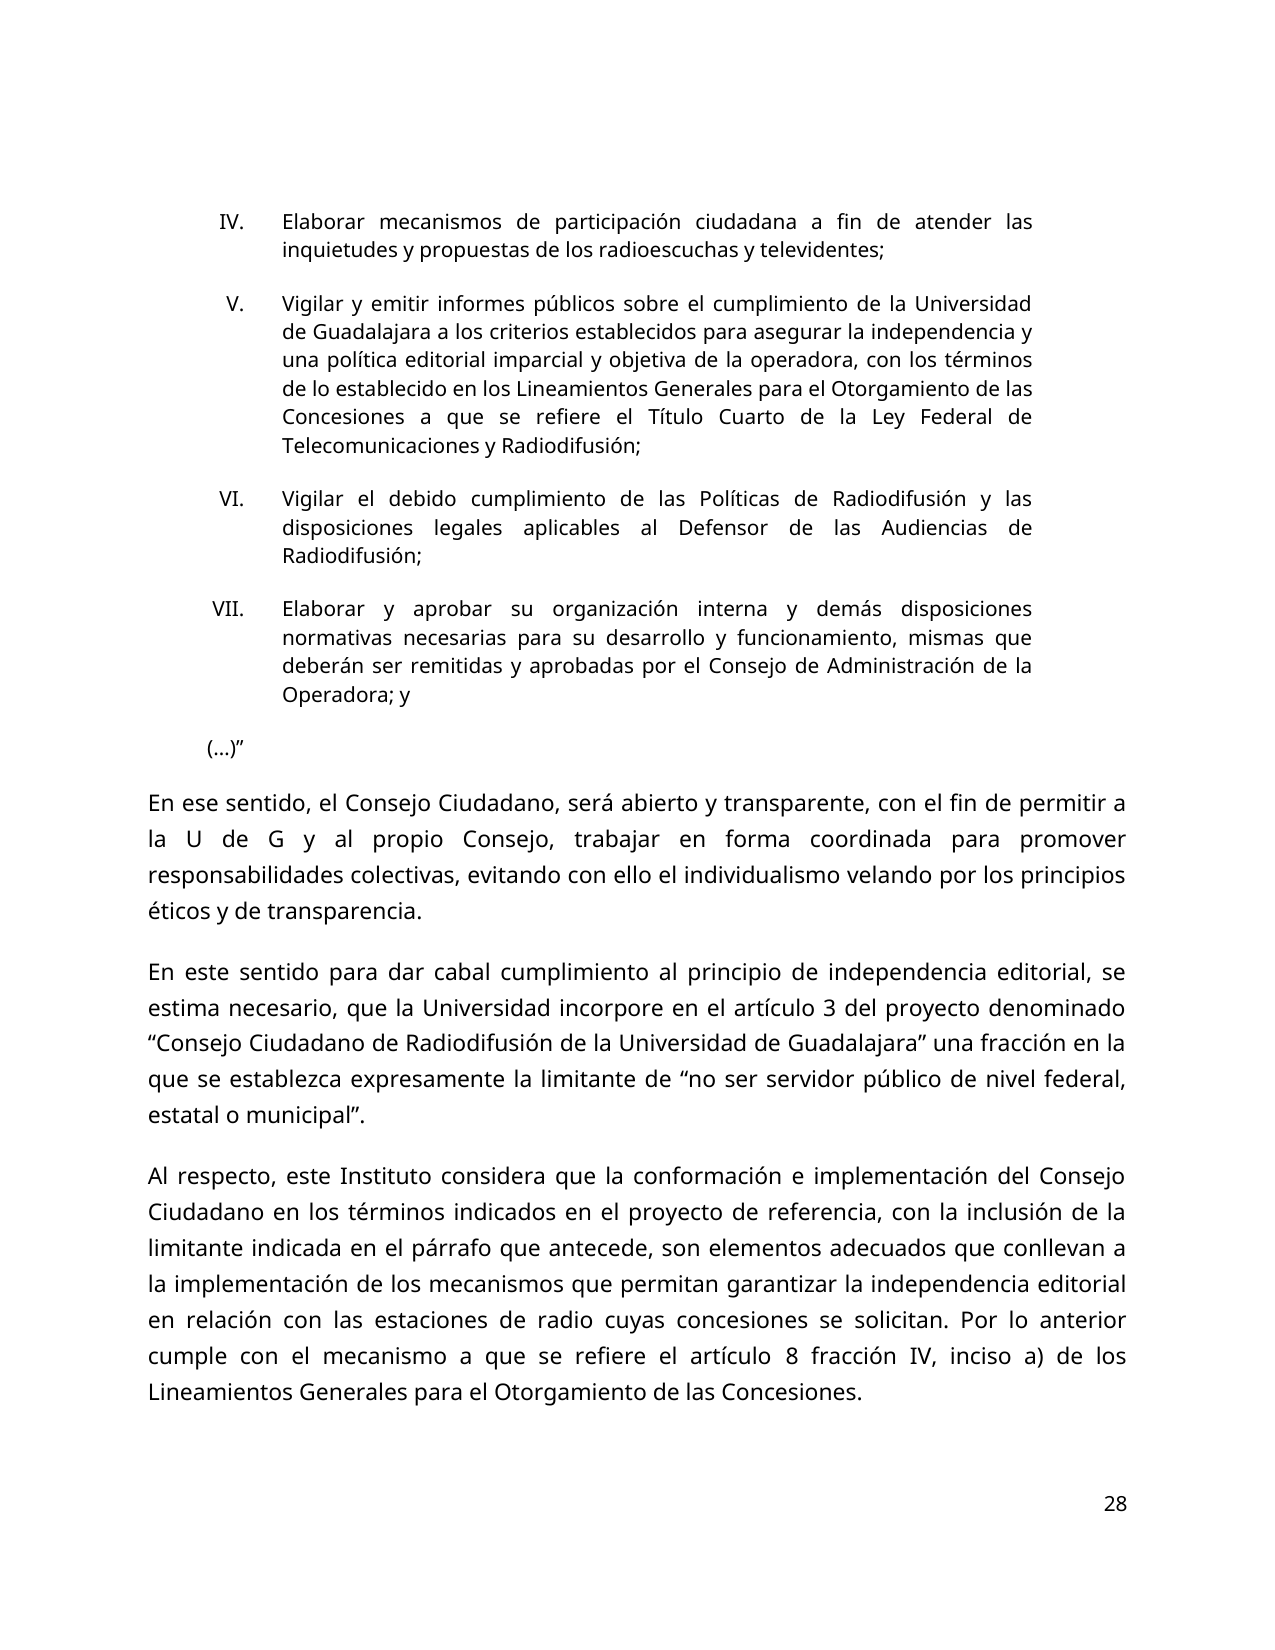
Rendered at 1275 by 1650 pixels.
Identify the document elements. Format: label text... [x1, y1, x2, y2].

text Al respecto, este Instituto considera que la conformación e implementación del Consejo Ciudadano en los términos indicados en el proyecto de referencia, con la inclusión de la limitante indicada en el párrafo que antecede, son elementos adecuados que conllevan a la implementación de los mecanismos que permitan garantizar la independencia editorial en relación con las estaciones de radio cuyas concesiones se solicitan. Por lo anterior cumple con el mecanismo a que se refiere el artículo 8 fracción IV, inciso a) de los Lineamientos Generales para el Otorgamiento de las Concesiones. [148, 1160, 1127, 1407]
text En ese sentido, el Consejo Ciudadano, será abierto y transparente, con el fin de permitir a la U de G y al propio Consejo, trabajar en forma coordinada para promover responsabilidades colectivas, evitando con ello el individualismo velando por los principios éticos y de transparencia. [148, 787, 1127, 926]
text En este sentido para dar cabal cumplimiento al principio de independencia editorial, se estima necesario, que la Universidad incorpore en el artículo 3 del proyecto denominado “Consejo Ciudadano de Radiodifusión de la Universidad de Guadalajara” una fracción en la que se establezca expresamente la limitante de “no ser servidor público de nivel federal, estatal o municipal”. [148, 956, 1127, 1131]
list Elaborar mecanismos de participación ciudadana a fin de atender las inquietudes y propuestas de los radioescuchas y televidentes; [244, 207, 1033, 264]
list Elaborar y aprobar su organización interna y demás disposiciones normativas necesarias para su desarrollo y funcionamiento, mismas que deberán ser remitidas y aprobadas por el Consejo de Administración de la Operadora; y [244, 594, 1033, 708]
list Vigilar el debido cumplimiento de las Políticas de Radiodifusión y las disposiciones legales aplicables al Defensor de las Audiencias de Radiodifusión; [244, 484, 1033, 569]
text (…)” [207, 733, 1033, 762]
list Vigilar y emitir informes públicos sobre el cumplimiento de la Universidad de Guadalajara a los criterios establecidos para asegurar la independencia y una política editorial imparcial y objetiva de la operadora, con los términos de lo establecido en los Lineamientos Generales para el Otorgamiento de las Concesiones a que se refiere el Título Cuarto de la Ley Federal de Telecomunicaciones y Radiodifusión; [244, 289, 1033, 459]
